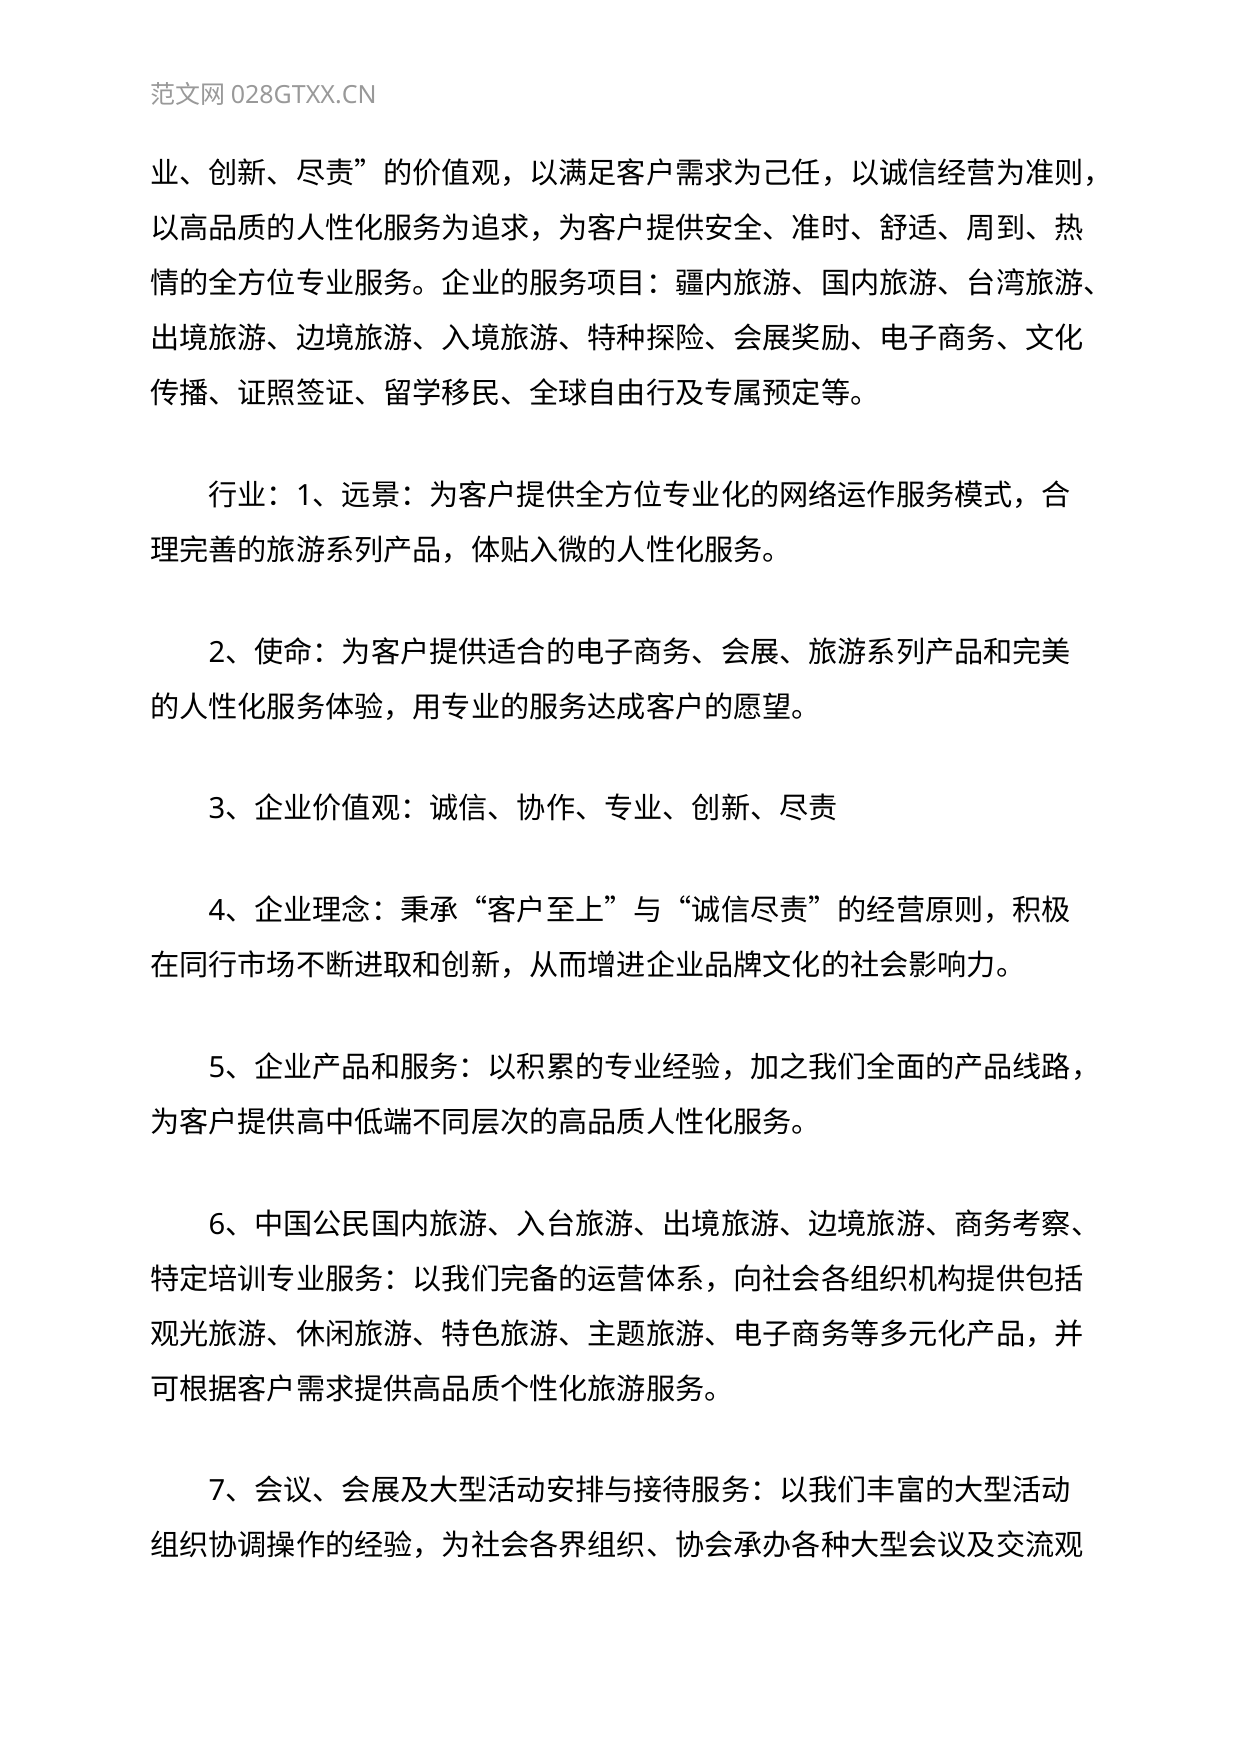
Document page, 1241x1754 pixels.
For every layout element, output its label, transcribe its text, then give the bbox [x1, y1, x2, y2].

text 行业：1、远景：为客户提供全方位专业化的网络运作服务模式，合理完善的旅游系列产品，体贴入微的人性化服务。 [150, 471, 1090, 569]
text 2、使命：为客户提供适合的电子商务、会展、旅游系列产品和完美的人性化服务体验，用专业的服务达成客户的愿望。 [150, 628, 1090, 725]
text 3、企业价值观：诚信、协作、专业、创新、尽责 [150, 785, 1090, 827]
text 4、企业理念：秉承“客户至上”与“诚信尽责”的经营原则，积极在同行市场不断进取和创新，从而增进企业品牌文化的社会影响力。 [150, 887, 1090, 984]
text 6、中国公民国内旅游、入台旅游、出境旅游、边境旅游、商务考察、特定培训专业服务：以我们完备的运营体系，向社会各组织机构提供包括观光旅游、休闲旅游、特色旅游、主题旅游、电子商务等多元化产品，并可根据客户需求提供高品质个性化旅游服务。 [150, 1200, 1090, 1407]
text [150, 1467, 1090, 1564]
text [150, 150, 1090, 412]
text 5、企业产品和服务：以积累的专业经验，加之我们全面的产品线路，为客户提供高中低端不同层次的高品质人性化服务。 [150, 1044, 1090, 1141]
